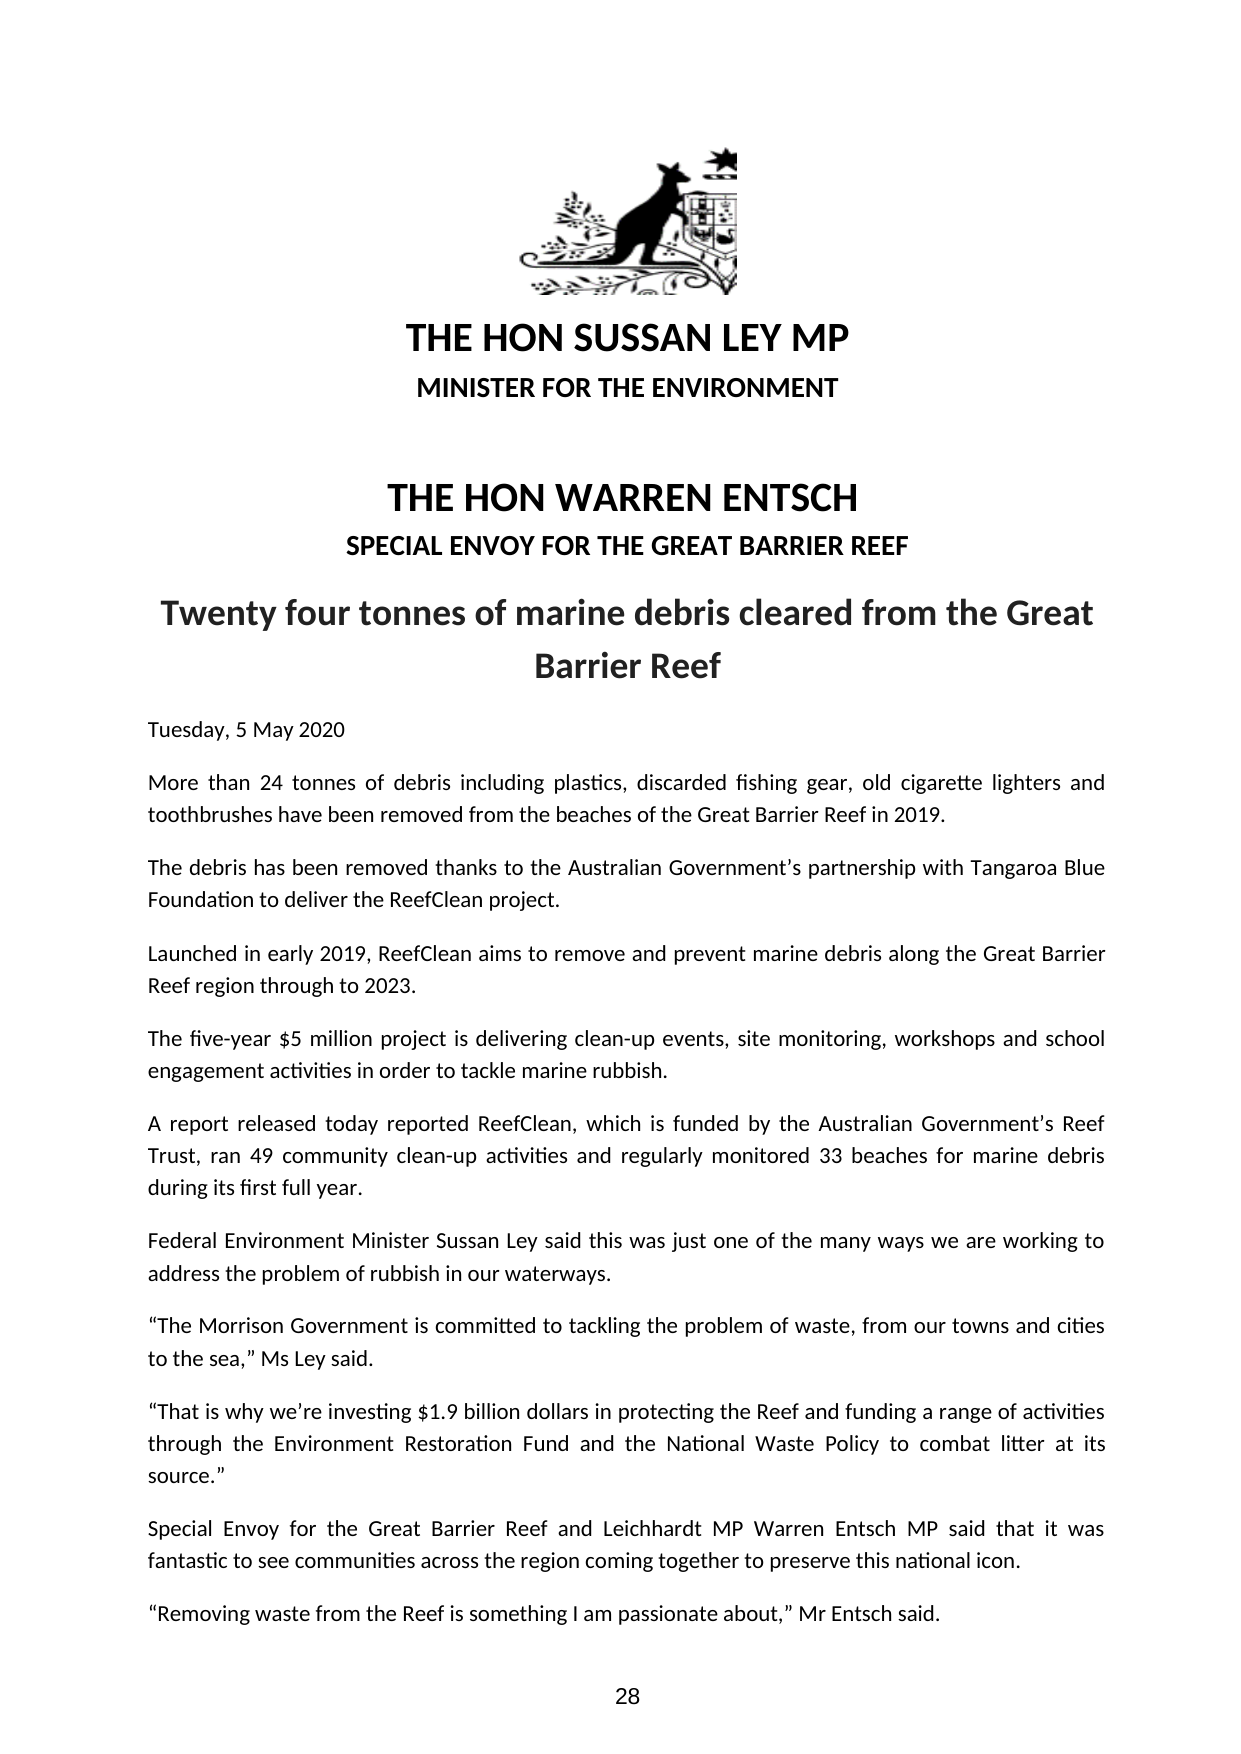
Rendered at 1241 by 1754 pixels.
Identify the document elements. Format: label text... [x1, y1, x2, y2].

text THE HON SUSSAN LEY MP [148, 311, 1107, 362]
text MINISTER FOR THE ENVIRONMENT THE HON WARREN ENTSCH SPECIAL ENVOY FOR THE GREAT BARRIER REEF [148, 369, 1107, 563]
text “That is why we’re investing $1.9 billion dollars in protecting the Reef and funding a range of activities through the Environment Restoration Fund and the National Waste Policy to combat litter at its source.” [148, 1397, 1107, 1489]
text Twenty four tonnes of marine debris cleared from the Great Barrier Reef [148, 589, 1107, 687]
text Federal Environment Minister Sussan Ley said this was just one of the many ways we are working to address the problem of rubbish in our waterways. [148, 1226, 1107, 1287]
text Special Envoy for the Great Barrier Reef and Leichhardt MP Warren Entsch MP said that it was fantastic to see communities across the region coming together to preserve this national icon. [148, 1514, 1107, 1574]
text The five-year $5 million project is delivering clean-up events, site monitoring, workshops and school engagement activities in order to tackle marine rubbish. [148, 1024, 1107, 1084]
text Launched in early 2019, ReefClean aims to remove and prevent marine debris along the Great Barrier Reef region through to 2023. [148, 939, 1107, 999]
text A report released today reported ReefClean, which is funded by the Australian Government’s Reef Trust, ran 49 community clean-up activities and regularly monitored 33 beaches for marine debris during its first full year. [148, 1109, 1107, 1201]
picture [518, 146, 737, 295]
text Tuesday, 5 May 2020 [148, 715, 1107, 743]
text More than 24 tonnes of debris including plastics, discarded fishing gear, old cigarette lighters and toothbrushes have been removed from the beaches of the Great Barrier Reef in 2019. [148, 768, 1107, 828]
text “The Morrison Government is committed to tackling the problem of waste, from our towns and cities to the sea,” Ms Ley said. [148, 1312, 1107, 1372]
text The debris has been removed thanks to the Australian Government’s partnership with Tangaroa Blue Foundation to deliver the ReefClean project. [148, 853, 1107, 914]
text “Removing waste from the Reef is something I am passionate about,” Mr Entsch said. [148, 1599, 1107, 1627]
